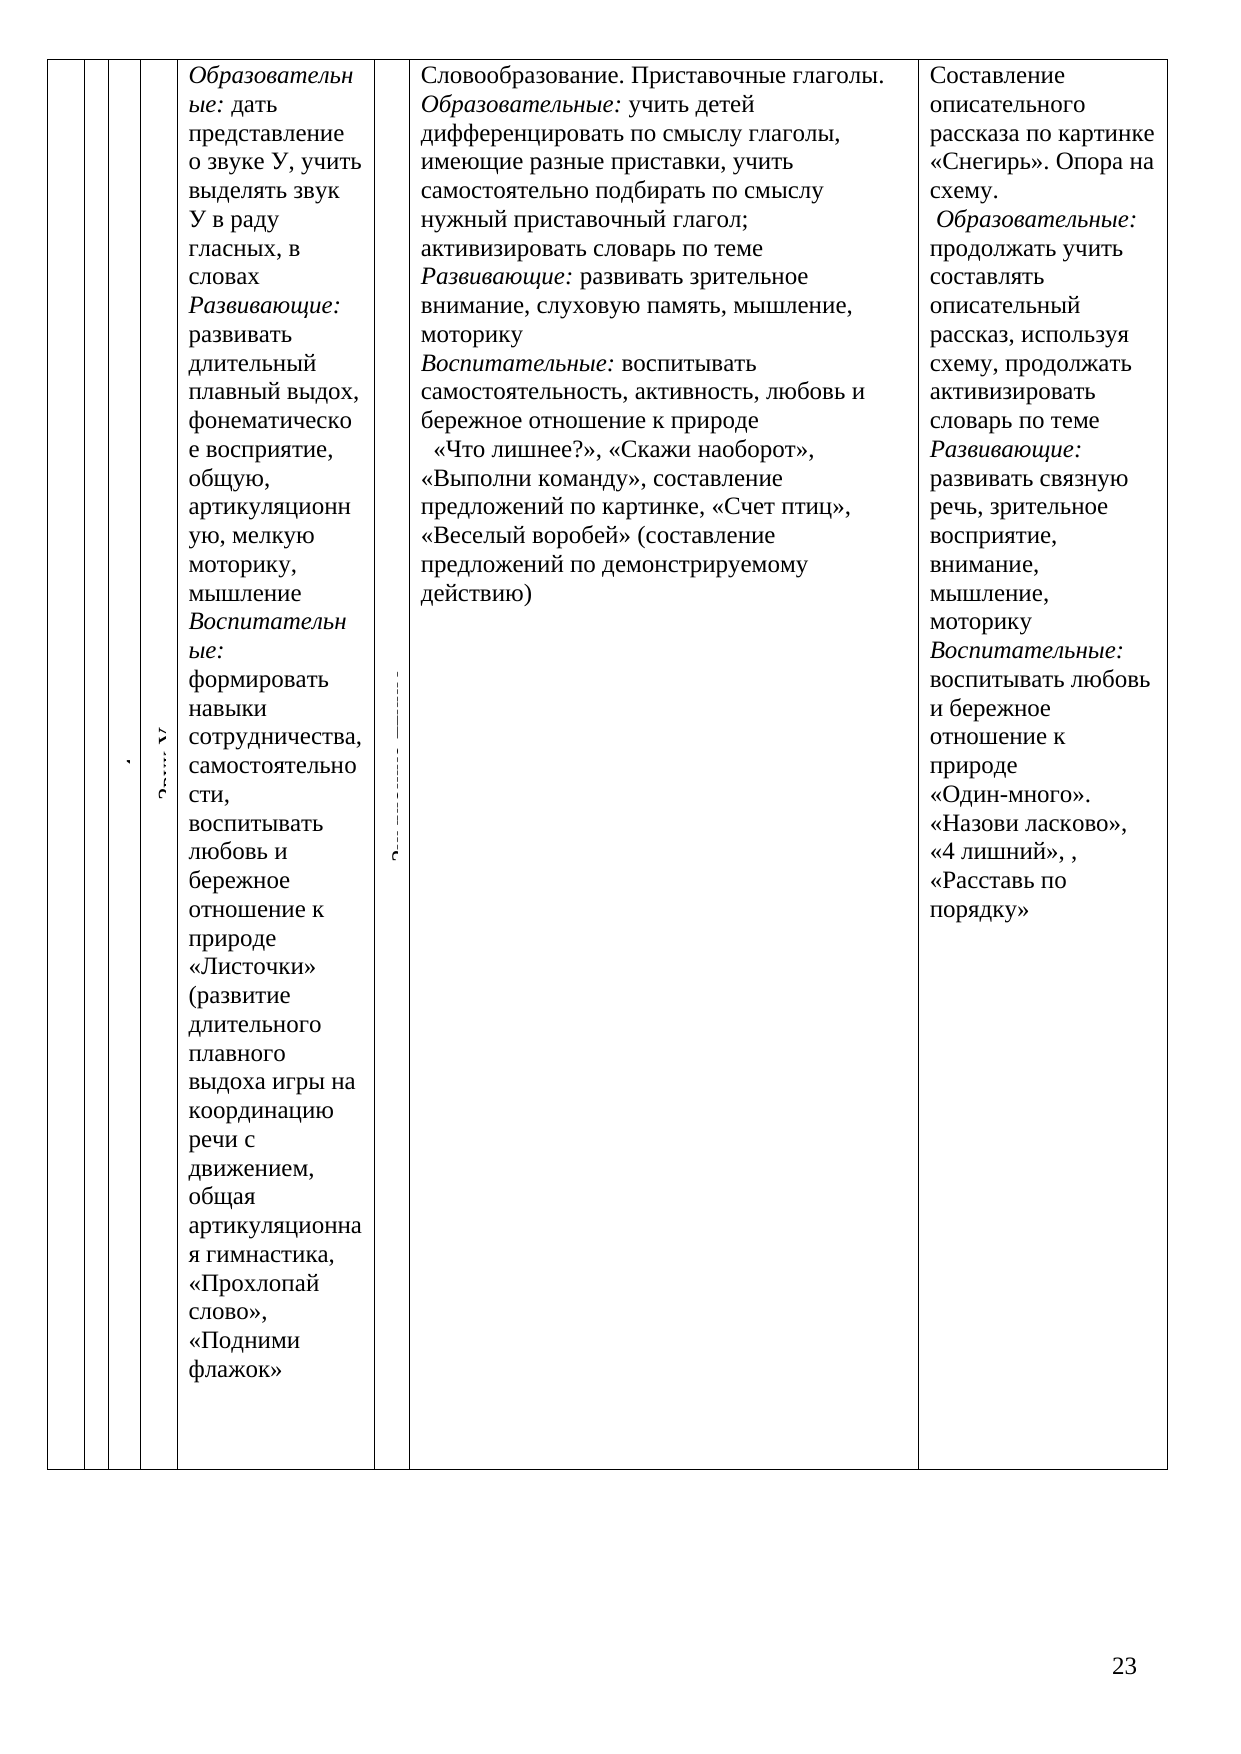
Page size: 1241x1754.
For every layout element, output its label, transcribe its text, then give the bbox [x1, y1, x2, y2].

table_cell 4 [109, 60, 140, 1469]
table_cell Образовательные: дать представление о звуке У, учить выделять звук У в раду гласных, в словах Развивающие: развивать длительный плавный выдох, фонематическое восприятие, общую, артикуляционную, мелкую моторику, мышление Воспитательные: формировать навыки сотрудничества, самостоятельности, воспитывать любовь и бережное отношение к природе «Листочки» (развитие длительного плавного выдоха игры на координацию речи с движением, общая артикуляционная гимнастика, «Прохлопай слово», «Подними флажок» [178, 60, 374, 1469]
table_cell Словообразование. Приставочные глаголы. Образовательные: учить детей дифференцировать по смыслу глаголы, имеющие разные приставки, учить самостоятельно подбирать по смыслу нужный приставочный глагол; активизировать словарь по теме Развивающие: развивать зрительное внимание, слуховую память, мышление, моторику Воспитательные: воспитывать самостоятельность, активность, любовь и бережное отношение к природе «Что лишнее?», «Скажи наоборот», «Выполни команду», составление предложений по картинке, «Счет птиц», «Веселый воробей» (составление предложений по демонстрируемому действию) [410, 60, 918, 1469]
table_cell Звук У [141, 60, 177, 1469]
table_cell 3 [85, 60, 108, 1469]
table_cell [48, 60, 84, 1469]
table_cell Зимующие птицы. [375, 60, 409, 1469]
table_cell Составление описательного рассказа по картинке «Снегирь». Опора на схему. Образовательные: продолжать учить составлять описательный рассказ, используя схему, продолжать активизировать словарь по теме Развивающие: развивать связную речь, зрительное восприятие, внимание, мышление, моторику Воспитательные: воспитывать любовь и бережное отношение к природе «Один-много». «Назови ласково», «4 лишний», , «Расставь по порядку» [919, 60, 1167, 1469]
